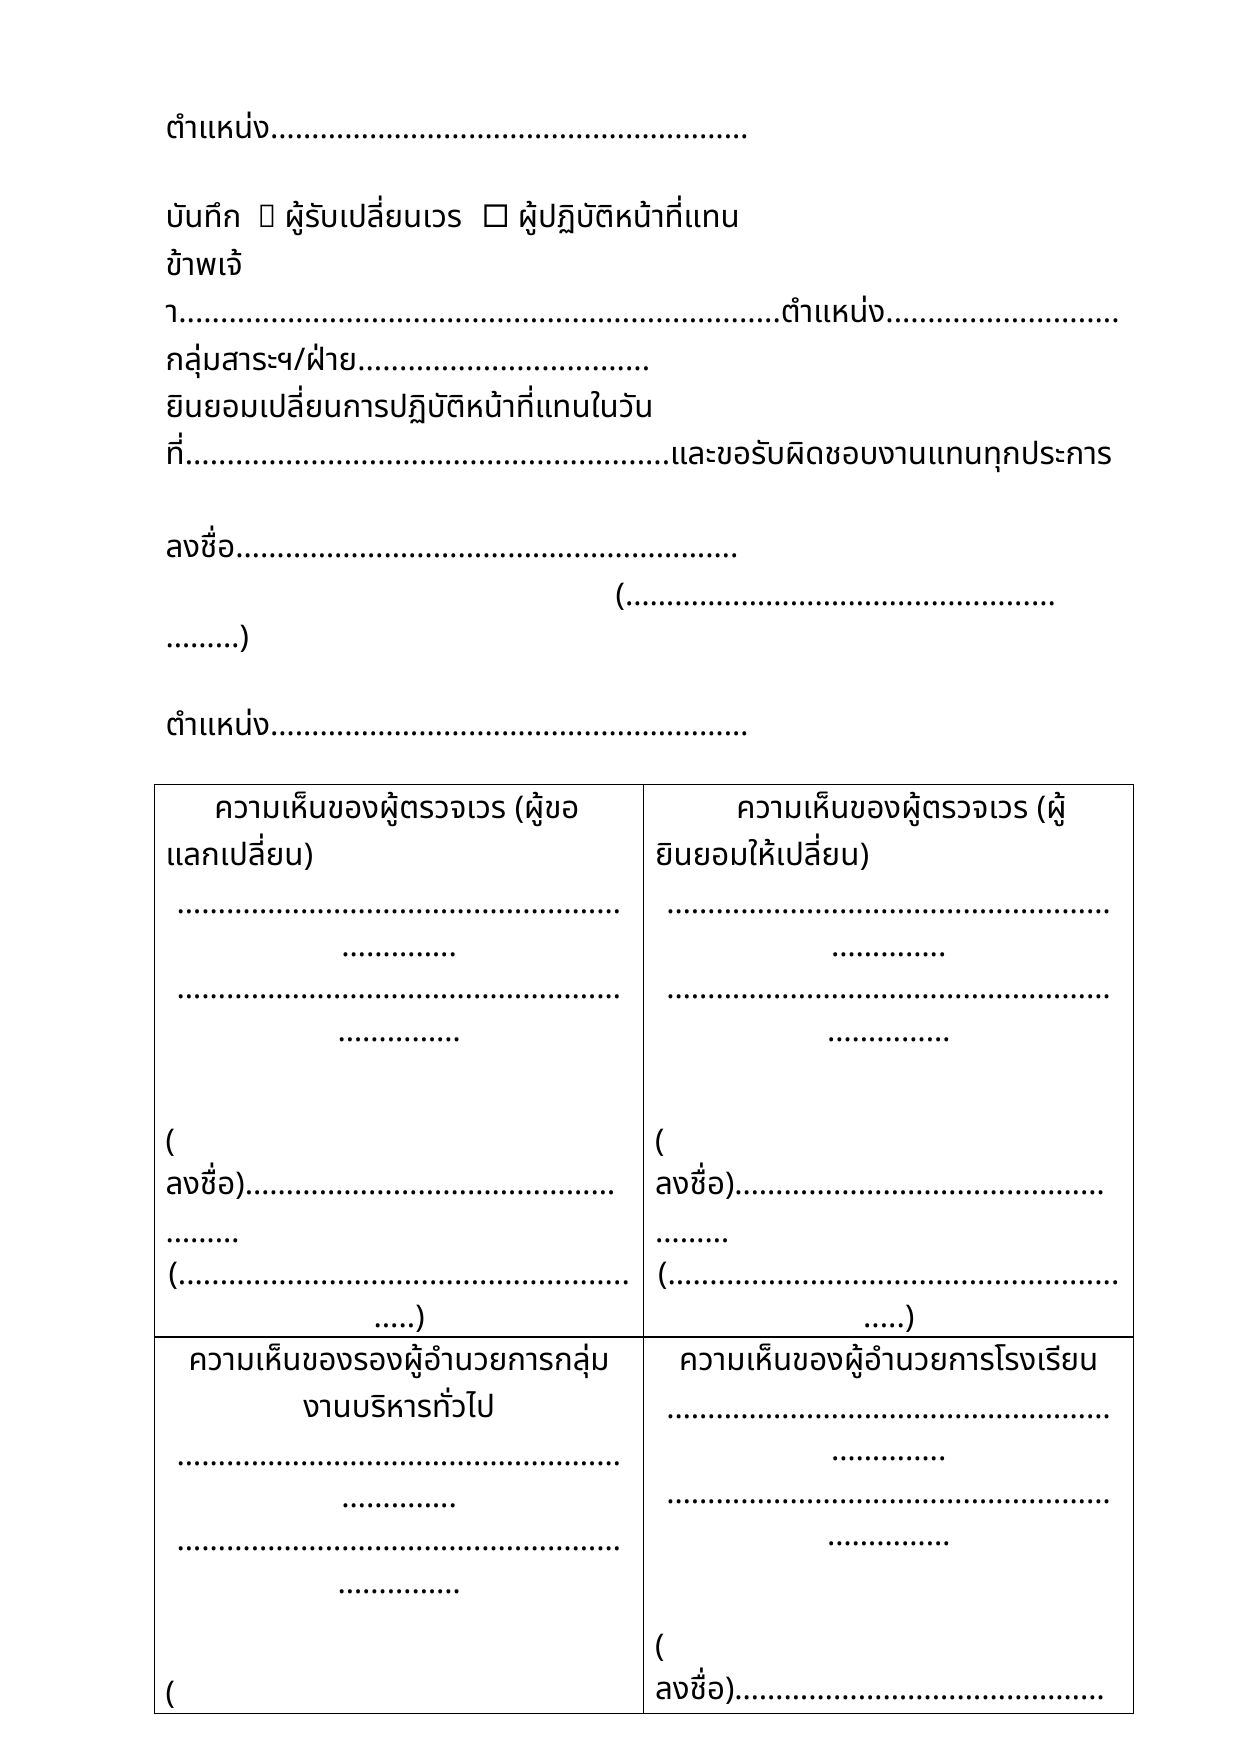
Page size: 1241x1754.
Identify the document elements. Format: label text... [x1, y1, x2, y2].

text ตำแหน่ง…………………….……….…..……………… [165, 657, 1122, 750]
text ยินยอมเปลี่ยนการปฏิบัติหน้าที่แทนในวันที่..........................................................และขอรับผิดชอบงานแทนทุกประการ [165, 384, 1122, 479]
text ตำแหน่ง…………………….……….…..……………… [165, 59, 1122, 152]
text ข้าพเจ้า........................................................................ตำแหน่ง............................กลุ่มสาระฯ/ฝ่าย................................... [165, 242, 1122, 384]
text บันทึก ผู้รับเปลี่ยนเวร ผู้ปฏิบัติหน้าที่แทน [165, 195, 1122, 242]
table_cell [155, 1338, 643, 1713]
table_header ความเห็นของผู้ตรวจเวร (ผู้ยินยอมให้เปลี่ยน) ………………………………………………………….. …………………………………………………………… (ลงชื่อ)……………………………………………… (...........................................................) [644, 785, 1133, 1336]
text (…………..………….……...................………) [165, 572, 1122, 657]
table_header ความเห็นของผู้ตรวจเวร (ผู้ขอแลกเปลี่ยน) ………………………………………………………….. …………………………………………………………… (ลงชื่อ)……………………………………………… (...........................................................) [155, 785, 643, 1336]
text ลงชื่อ…………………………….……..………………. [165, 479, 1122, 572]
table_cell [644, 1338, 1133, 1713]
